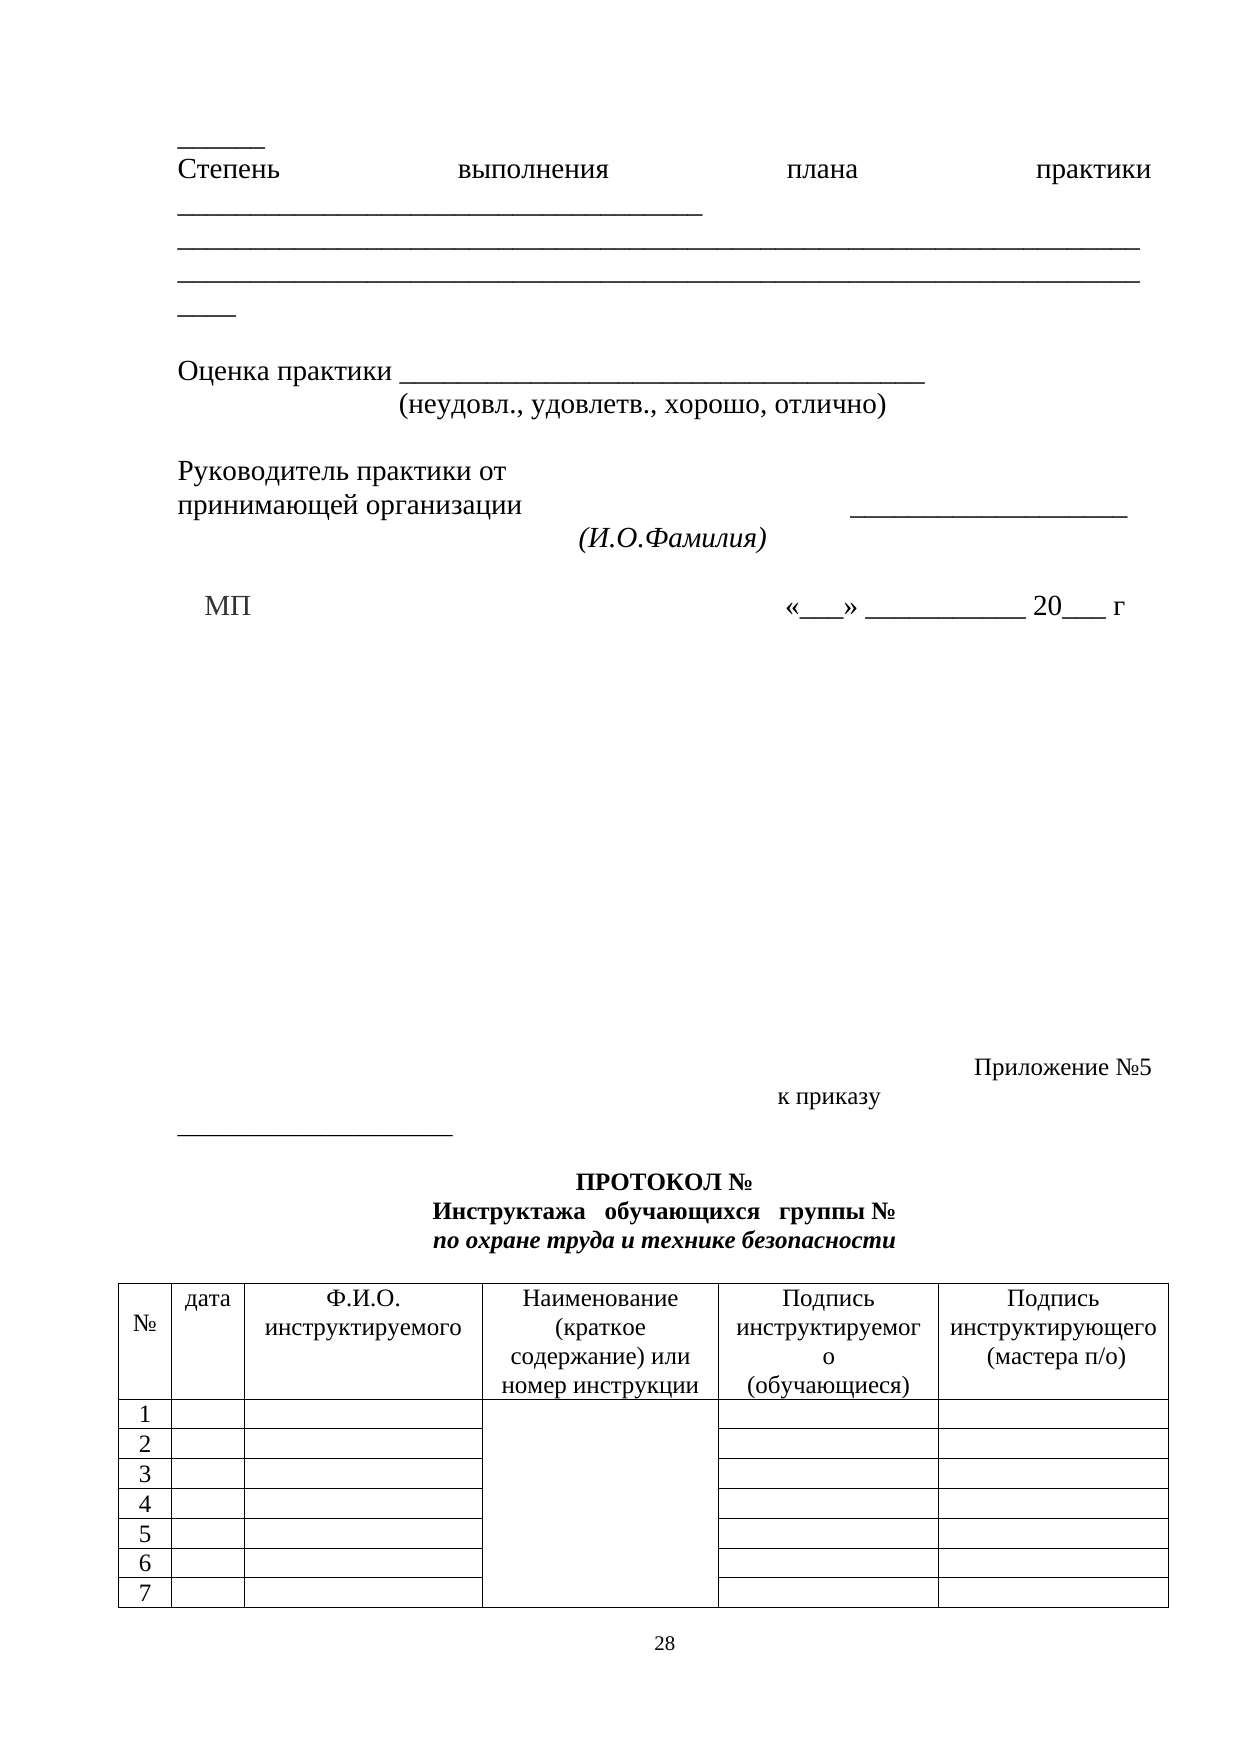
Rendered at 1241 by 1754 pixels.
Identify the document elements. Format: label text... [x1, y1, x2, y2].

table_cell [172, 1549, 244, 1577]
table_cell [939, 1429, 1168, 1458]
table_header Подпись инструктирующего (мастера п/о) [939, 1284, 1168, 1398]
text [177, 118, 1152, 152]
table_cell [245, 1489, 482, 1518]
table_cell [245, 1429, 482, 1458]
table_cell [172, 1519, 244, 1547]
table_cell [245, 1549, 482, 1577]
table_cell [172, 1489, 244, 1518]
table_cell [172, 1429, 244, 1458]
table_cell [939, 1578, 1168, 1607]
table_cell [719, 1429, 938, 1458]
text (неудовл., удовлетв., хорошо, отлично) [325, 386, 1152, 420]
table_cell [719, 1489, 938, 1518]
table_cell [719, 1519, 938, 1547]
table_cell [483, 1400, 718, 1607]
text МП «___» ___________ 20___ г [204, 588, 1152, 621]
table_cell 6 [119, 1549, 171, 1577]
table_cell [719, 1549, 938, 1577]
text Оценка практики ____________________________________ [177, 353, 1152, 386]
table_cell [719, 1578, 938, 1607]
text Приложение №5 [177, 1052, 1152, 1081]
text Степень выполнения плана практики ____________________________________ [177, 152, 1152, 219]
table_cell 2 [119, 1429, 171, 1458]
table_header Подпись инструктируемого (обучающиеся) [719, 1284, 938, 1398]
text по охране труда и технике безопасности [177, 1225, 1152, 1254]
table_cell [939, 1489, 1168, 1518]
text (И.О.Фамилия) [177, 521, 1152, 554]
table_cell 7 [119, 1578, 171, 1607]
text Инструктажа обучающихся группы № [177, 1196, 1152, 1225]
table_cell [939, 1459, 1168, 1488]
text ПРОТОКОЛ № [177, 1167, 1152, 1196]
table_cell [719, 1400, 938, 1428]
table_cell [172, 1400, 244, 1428]
text к приказу ______________________ [177, 1081, 1152, 1139]
table_cell 1 [119, 1400, 171, 1428]
table_header Ф.И.О. инструктируемого [245, 1284, 482, 1398]
table_cell [172, 1578, 244, 1607]
table_cell [245, 1519, 482, 1547]
text принимающей организации ___________________ [177, 487, 1152, 521]
text ________________________________________________________________________________________________________________________________________ [177, 219, 1152, 319]
table_header дата [172, 1284, 244, 1398]
text Руководитель практики от [177, 453, 1152, 487]
table_cell 5 [119, 1519, 171, 1547]
table_cell 3 [119, 1459, 171, 1488]
table_cell 4 [119, 1489, 171, 1518]
table_cell [245, 1400, 482, 1428]
table_cell [939, 1519, 1168, 1547]
table_header Наименование (краткое содержание) или номер инструкции [483, 1284, 718, 1398]
table_cell [719, 1459, 938, 1488]
table_cell [939, 1400, 1168, 1428]
table_header № [119, 1284, 171, 1398]
table_cell [245, 1578, 482, 1607]
table_cell [939, 1549, 1168, 1577]
table_cell [172, 1459, 244, 1488]
table_cell [245, 1459, 482, 1488]
